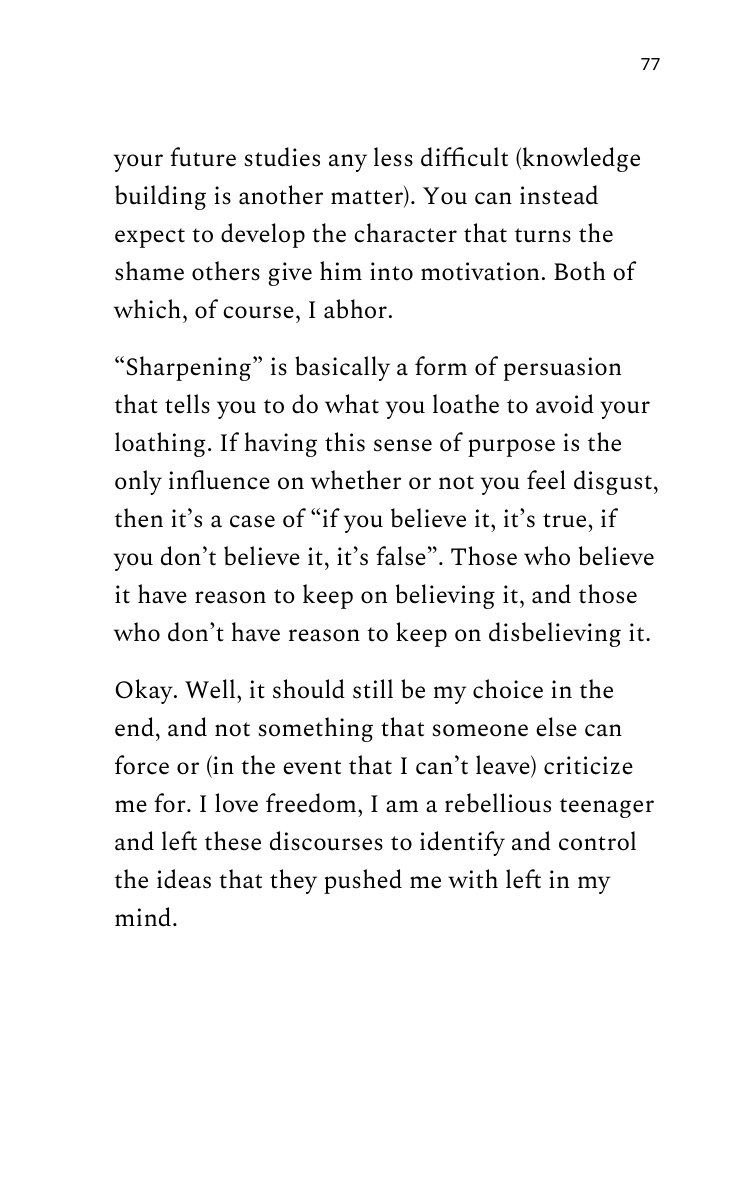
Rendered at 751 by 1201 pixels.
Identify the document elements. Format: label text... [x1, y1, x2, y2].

text “Sharpening” is basically a form of persuasion that tells you to do what you loathe to avoid your loathing. If having this sense of purpose is the only influence on whether or not you feel disgust, then it’s a case of “if you believe it, it’s true, if you don’t believe it, it’s false”. Those who believe it have reason to keep on believing it, and those who don’t have reason to keep on disbelieving it. [114, 349, 660, 653]
text Okay. Well, it should still be my choice in the end, and not something that someone else can force or (in the event that I can’t leave) criticize me for. I love freedom, I am a rebellious teenager and left these discourses to identify and control the ideas that they pushed me with left in my mind. [114, 672, 660, 938]
